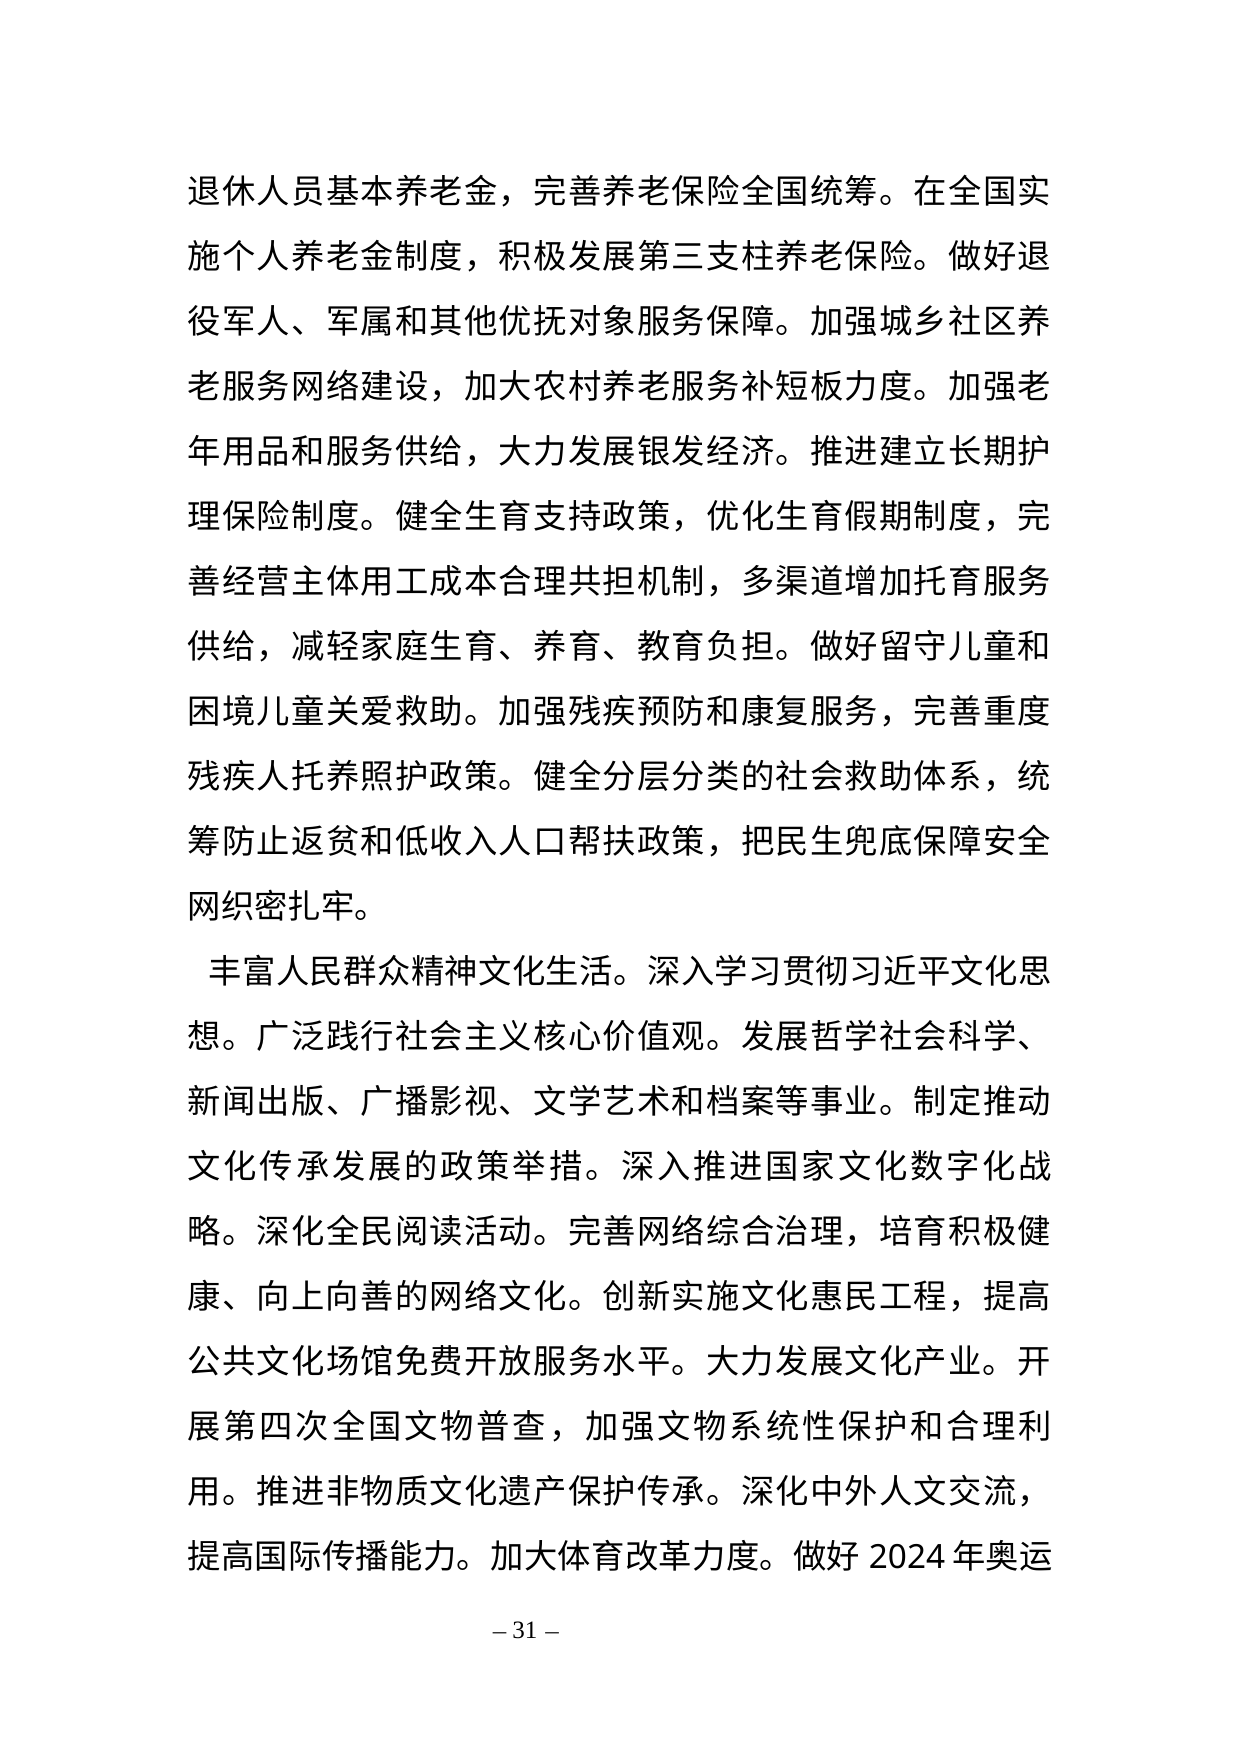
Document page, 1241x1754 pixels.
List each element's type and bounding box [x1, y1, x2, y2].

text [187, 936, 1053, 1586]
text [187, 156, 1053, 936]
